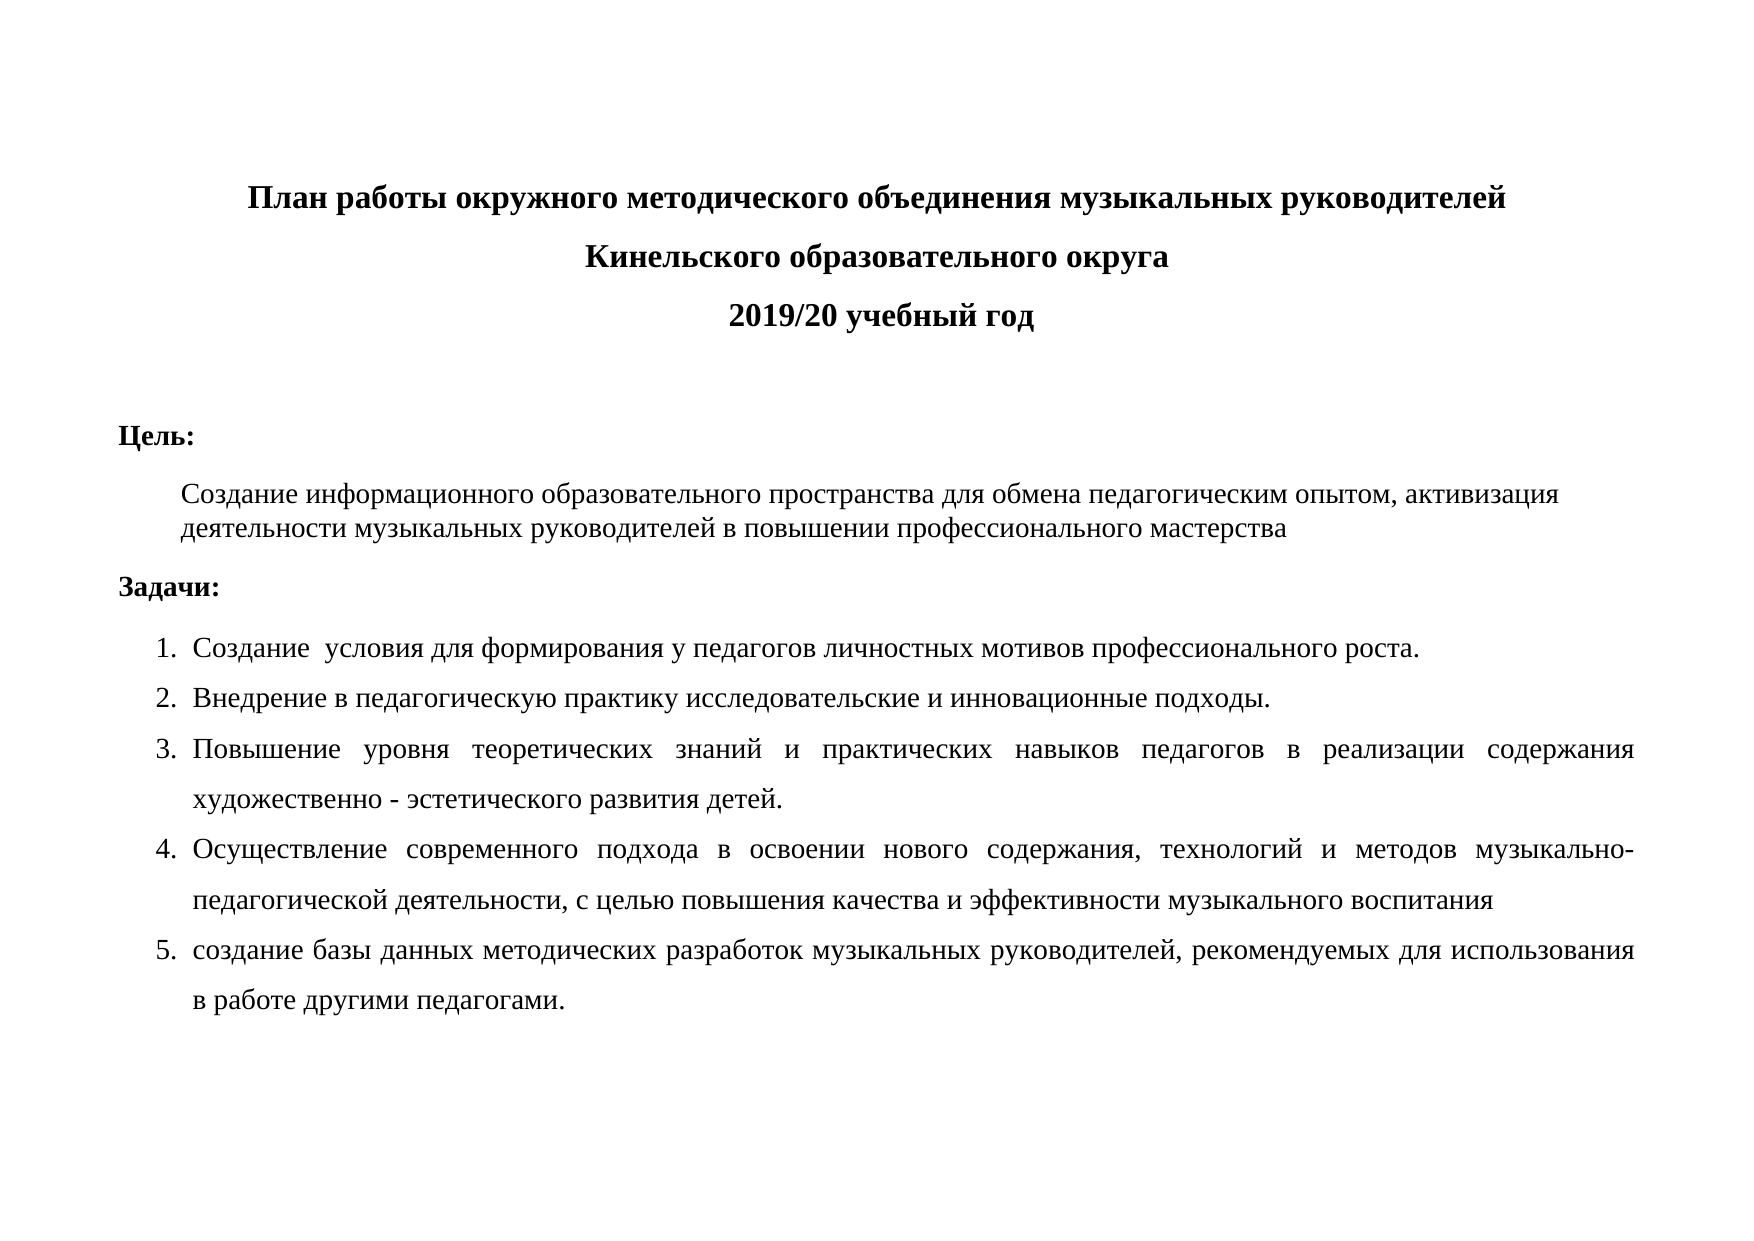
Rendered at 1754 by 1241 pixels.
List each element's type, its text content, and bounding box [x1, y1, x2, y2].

text Цель: [118, 418, 1636, 452]
list Осуществление современного подхода в освоении нового содержания, технологий и методов музыкально- педагогической деятельности, с целью повышения качества и эффективности музыкального воспитания [155, 831, 1636, 915]
text Кинельского образовательного округа [118, 236, 1636, 275]
text План работы окружного методического объединения музыкальных руководителей [118, 177, 1636, 216]
list Повышение уровня теоретических знаний и практических навыков педагогов в реализации содержания художественно - эстетического развития детей. [155, 731, 1636, 815]
list Создание условия для формирования у педагогов личностных мотивов профессионального роста. [155, 630, 1636, 664]
list Внедрение в педагогическую практику исследовательские и инновационные подходы. [155, 681, 1636, 714]
text Создание информационного образовательного пространства для обмена педагогическим опытом, активизация деятельности музыкальных руководителей в повышении профессионального мастерства [181, 477, 1636, 544]
text Задачи: [118, 569, 1636, 602]
list создание базы данных методических разработок музыкальных руководителей, рекомендуемых для использования в работе другими педагогами. [155, 932, 1636, 1016]
text 2019/20 учебный год [118, 296, 1636, 334]
